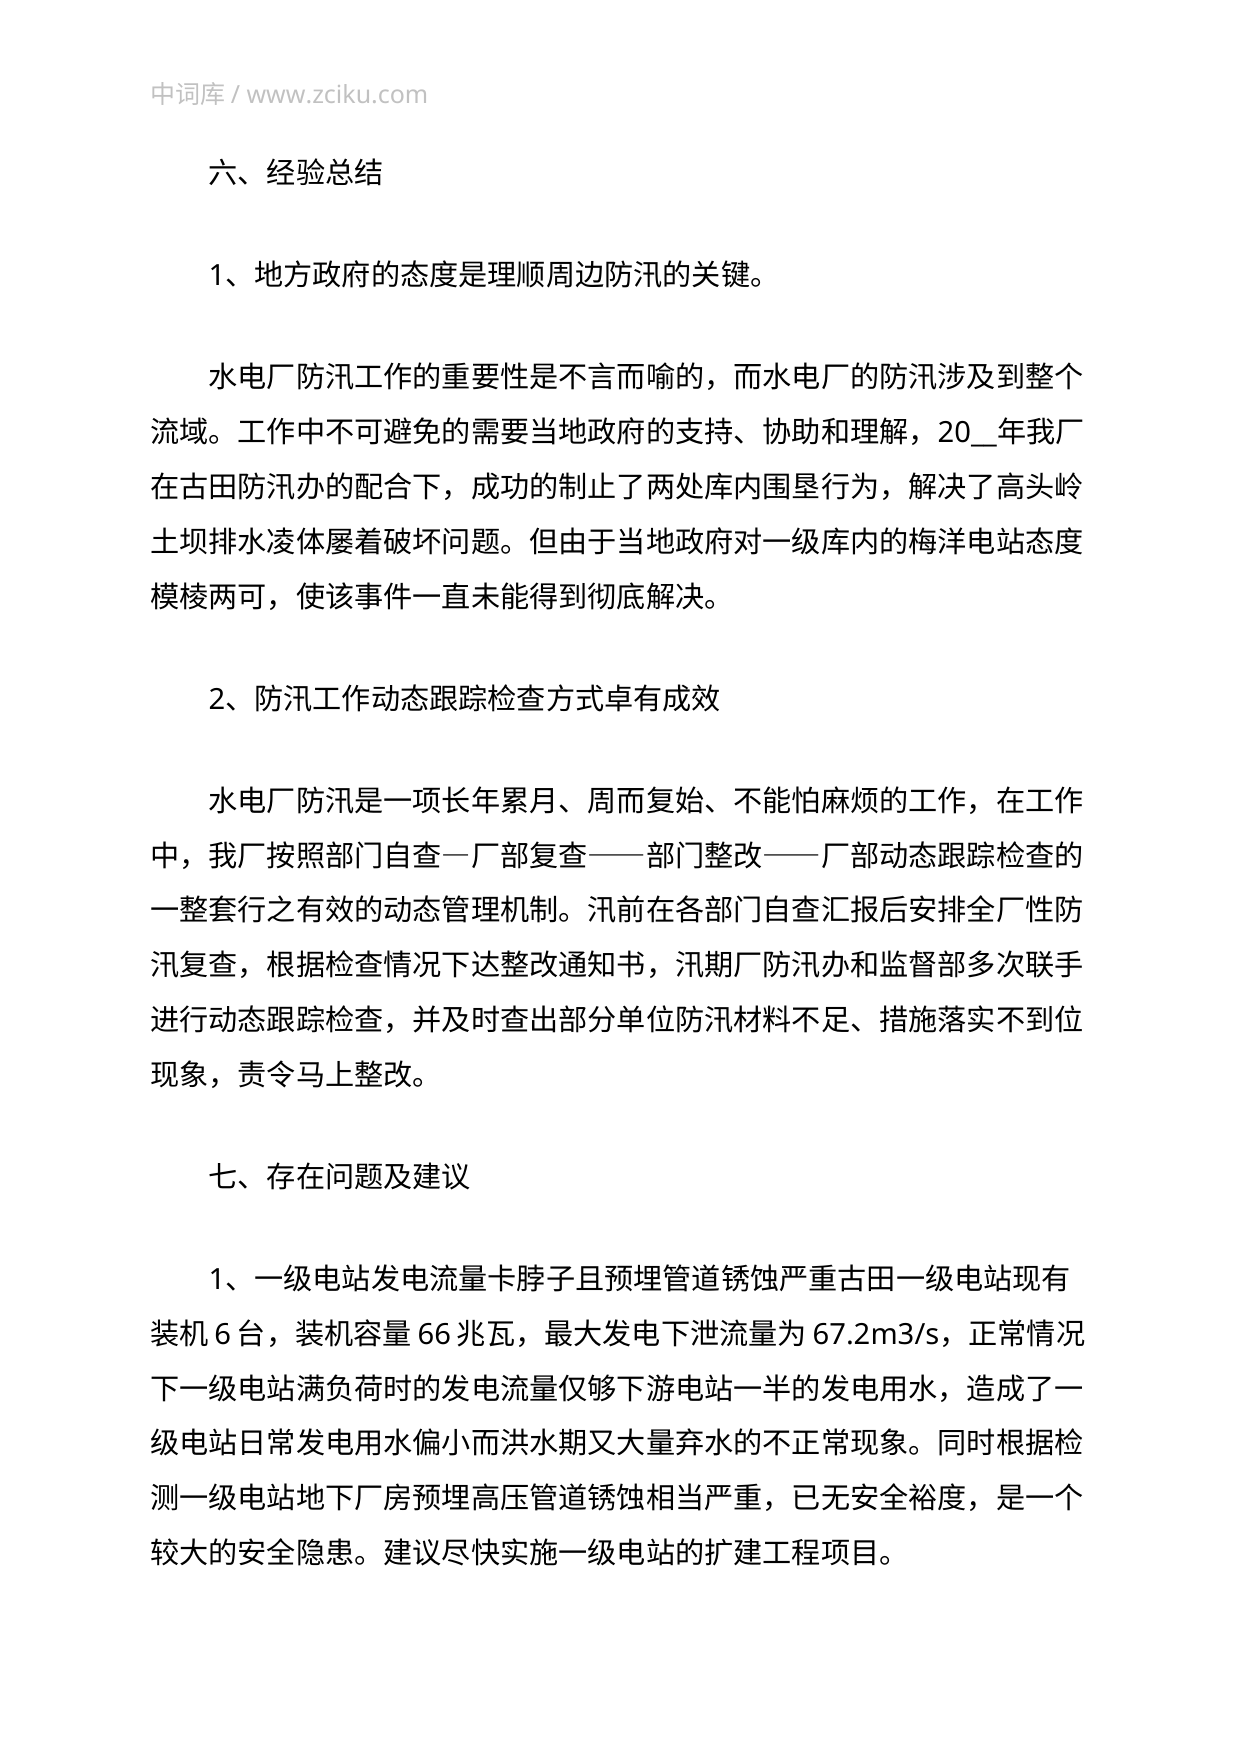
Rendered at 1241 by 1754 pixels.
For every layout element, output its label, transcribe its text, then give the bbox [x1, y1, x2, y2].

text 七、存在问题及建议 [150, 1153, 1090, 1196]
text 1、一级电站发电流量卡脖子且预埋管道锈蚀严重古田一级电站现有装机6台，装机容量66兆瓦，最大发电下泄流量为67.2m3/s，正常情况下一级电站满负荷时的发电流量仅够下游电站一半的发电用水，造成了一级电站日常发电用水偏小而洪水期又大量弃水的不正常现象。同时根据检测一级电站地下厂房预埋高压管道锈蚀相当严重，已无安全裕度，是一个较大的安全隐患。建议尽快实施一级电站的扩建工程项目。 [150, 1255, 1090, 1572]
text 水电厂防汛工作的重要性是不言而喻的，而水电厂的防汛涉及到整个流域。工作中不可避免的需要当地政府的支持、协助和理解，20__年我厂在古田防汛办的配合下，成功的制止了两处库内围垦行为，解决了高头岭土坝排水凌体屡着破坏问题。但由于当地政府对一级库内的梅洋电站态度模棱两可，使该事件一直未能得到彻底解决。 [150, 354, 1090, 616]
text 水电厂防汛是一项长年累月、周而复始、不能怕麻烦的工作，在工作中，我厂按照部门自查—厂部复查——部门整改——厂部动态跟踪检查的一整套行之有效的动态管理机制。汛前在各部门自查汇报后安排全厂性防汛复查，根据检查情况下达整改通知书，汛期厂防汛办和监督部多次联手进行动态跟踪检查，并及时查出部分单位防汛材料不足、措施落实不到位现象，责令马上整改。 [150, 777, 1090, 1094]
text 2、防汛工作动态跟踪检查方式卓有成效 [150, 675, 1090, 718]
text 六、经验总结 [150, 150, 1090, 192]
text 1、地方政府的态度是理顺周边防汛的关键。 [150, 252, 1090, 294]
